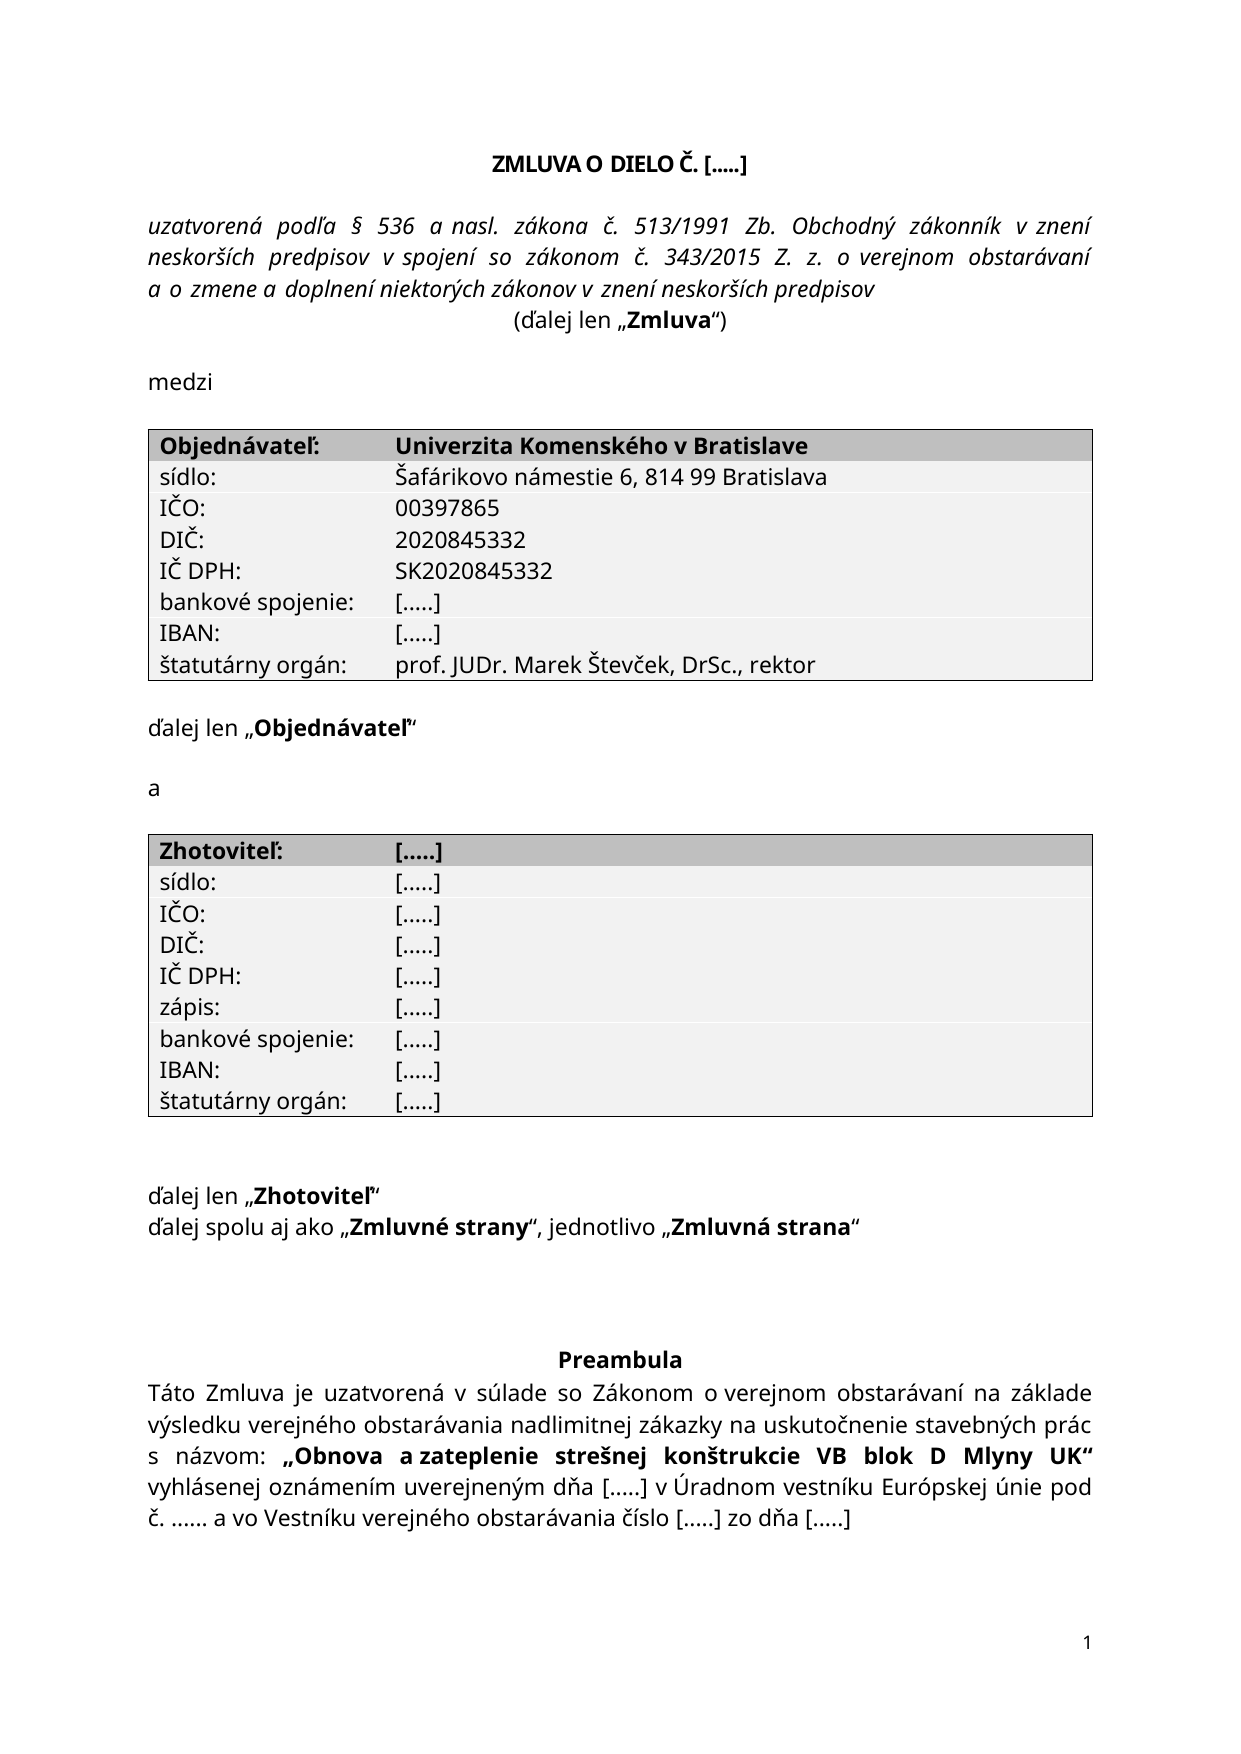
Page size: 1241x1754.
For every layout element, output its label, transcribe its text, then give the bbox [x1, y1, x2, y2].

table_cell [.....] [384, 866, 1092, 897]
table_cell [.....] [384, 960, 1092, 991]
text (ďalej len „Zmluva“) [148, 304, 1093, 335]
table_cell [.....] [384, 929, 1092, 960]
table_header [.....] [384, 835, 1092, 866]
text ďalej spolu aj ako „Zmluvné strany“, jednotlivo „Zmluvná strana“ [148, 1211, 1093, 1242]
text a [148, 771, 1093, 803]
table_cell IČ DPH: [149, 555, 384, 586]
table_cell IČ DPH: [149, 960, 384, 991]
table_cell IČO: [149, 493, 384, 524]
table_cell bankové spojenie: [149, 1023, 384, 1054]
table_cell zápis: [149, 991, 384, 1022]
table_cell [.....] [384, 1023, 1092, 1054]
title ZMLUVA O DIELO Č. [.....] [148, 148, 1093, 179]
table_cell bankové spojenie: [149, 586, 384, 617]
table_cell štatutárny orgán: [149, 649, 384, 680]
table_cell SK2020845332 [384, 555, 1092, 586]
table_cell prof. JUDr. Marek Števček, DrSc., rektor [384, 649, 1092, 680]
table_cell Šafárikovo námestie 6, 814 99 Bratislava [384, 461, 1092, 492]
text ďalej len „Objednávateľ“ [148, 712, 1093, 743]
table_cell [.....] [384, 618, 1092, 649]
table_header Zhotoviteľ: [149, 835, 384, 866]
text Táto Zmluva je uzatvorená v súlade so Zákonom o verejnom obstarávaní na základe výsledku verejného obstarávania nadlimitnej zákazky na uskutočnenie stavebných prác s názvom: „Obnova a zateplenie strešnej konštrukcie VB blok D Mlyny UK“ vyhlásenej oznámením uverejneným dňa [.....] v Úradnom vestníku Európskej únie pod č. ...... a vo Vestníku verejného obstarávania číslo [.....] zo dňa [.....] [148, 1377, 1093, 1533]
table_cell [.....] [384, 991, 1092, 1022]
table_cell IBAN: [149, 1054, 384, 1085]
text ďalej len „Zhotoviteľ“ [148, 1180, 1093, 1211]
text Preambula [148, 1343, 1093, 1375]
text uzatvorená podľa § 536 a nasl. zákona č. 513/1991 Zb. Obchodný zákonník v znení neskorších predpisov v spojení so zákonom č. 343/2015 Z. z. o verejnom obstarávaní a o zmene a doplnení niektorých zákonov v znení neskorších predpisov [148, 210, 1093, 304]
table_cell sídlo: [149, 461, 384, 492]
table_cell [.....] [384, 586, 1092, 617]
table_header Objednávateľ: [149, 430, 384, 461]
table_cell 2020845332 [384, 524, 1092, 555]
table_header Univerzita Komenského v Bratislave [384, 430, 1092, 461]
table_cell IBAN: [149, 618, 384, 649]
table_cell 00397865 [384, 493, 1092, 524]
table_cell sídlo: [149, 866, 384, 897]
table_cell [.....] [384, 1054, 1092, 1085]
table_cell IČO: [149, 898, 384, 929]
table_cell DIČ: [149, 524, 384, 555]
table_cell štatutárny orgán: [149, 1085, 384, 1116]
table_cell [.....] [384, 898, 1092, 929]
table_cell DIČ: [149, 929, 384, 960]
text medzi [148, 366, 1093, 398]
table_cell [.....] [384, 1085, 1092, 1116]
